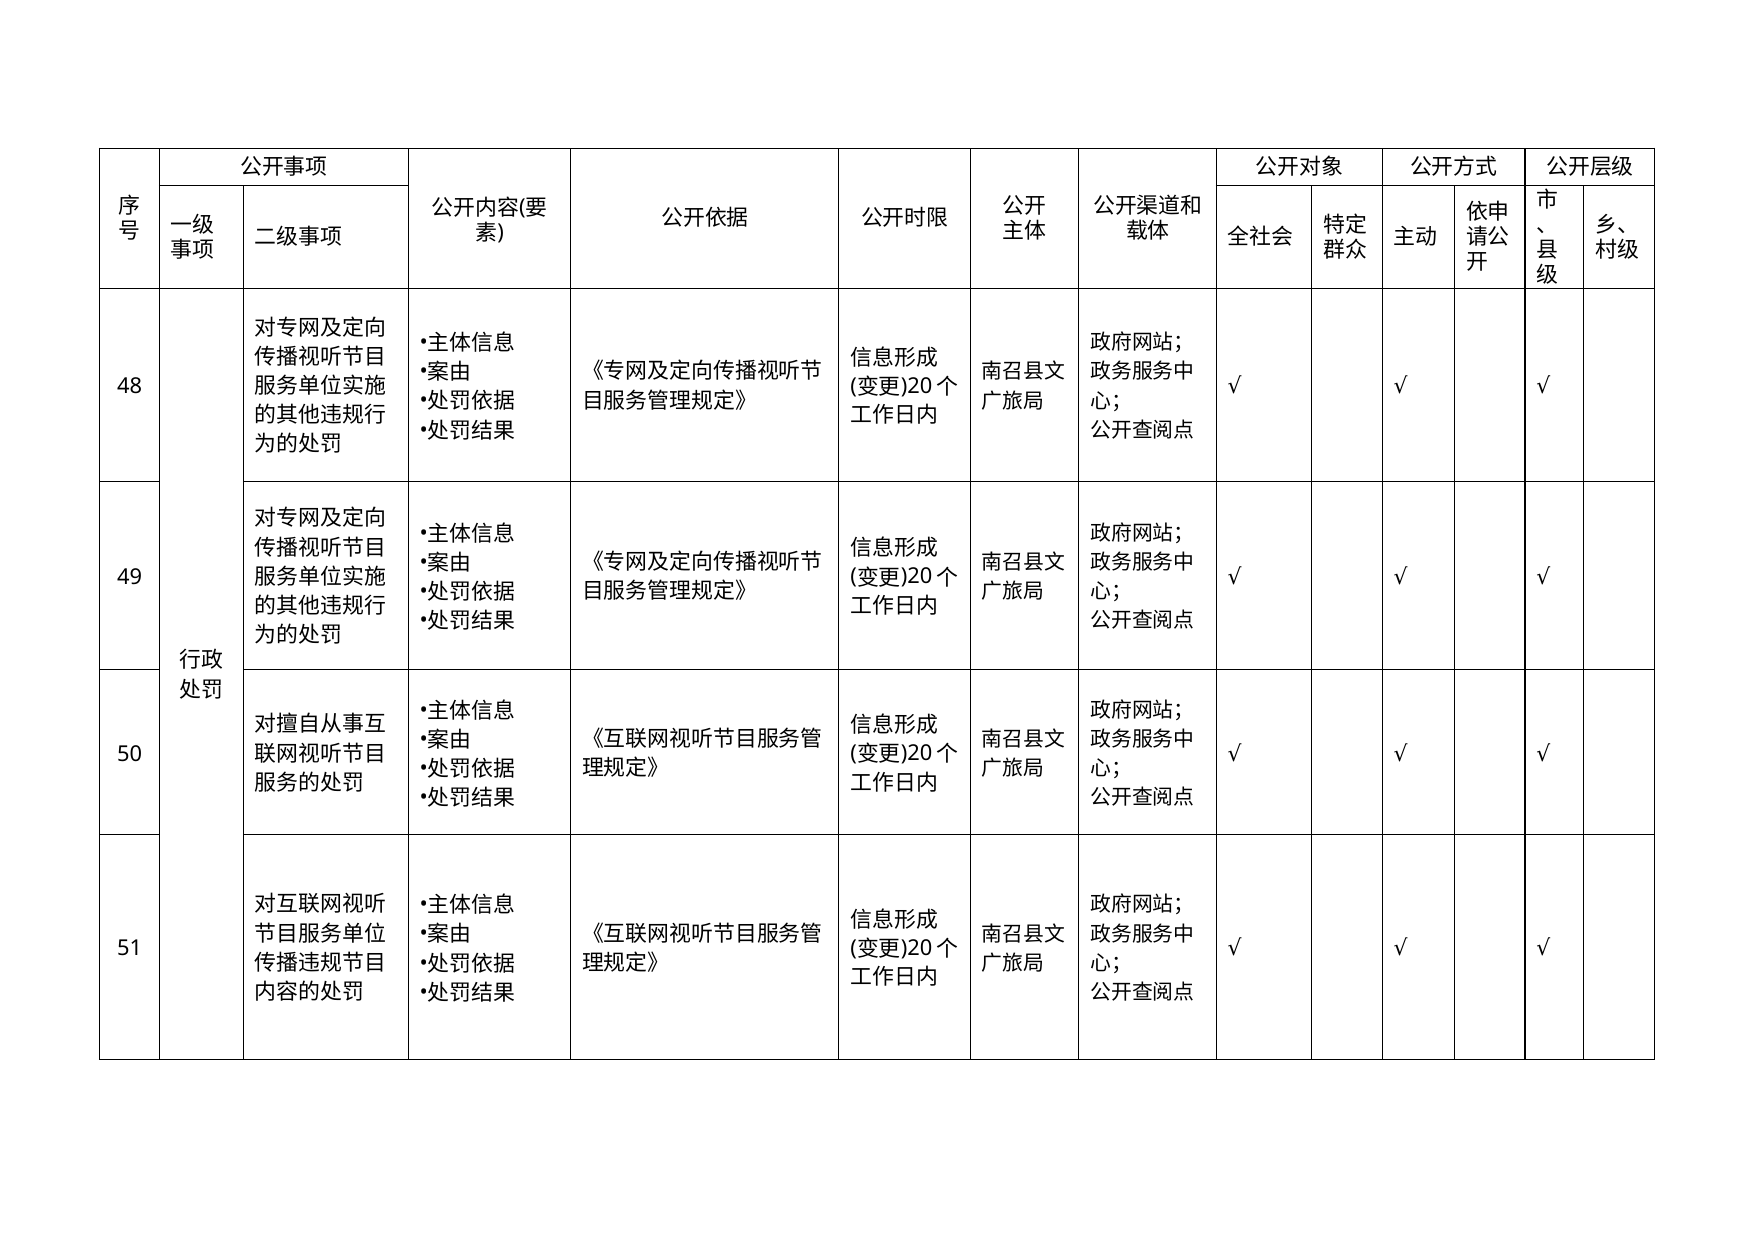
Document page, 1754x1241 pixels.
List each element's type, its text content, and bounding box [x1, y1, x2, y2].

table_cell [1584, 670, 1654, 834]
table_cell 南召县文广旅局 [971, 482, 1078, 669]
table_header 公开渠道和载体 [1079, 149, 1216, 288]
table_cell 一级事项 [160, 186, 243, 288]
table_cell •主体信息 •案由 •处罚依据 •处罚结果 [409, 670, 570, 834]
table_cell 市、县级 [1526, 186, 1583, 288]
table_header 公开层级 [1526, 149, 1654, 185]
table_cell 乡、村级 [1584, 186, 1654, 288]
table_cell √ [1383, 670, 1454, 834]
table_cell √ [1526, 670, 1583, 834]
table_cell √ [1526, 835, 1583, 1059]
table_cell 信息形成(变更)20个工作日内 [839, 289, 970, 481]
table_cell 《互联网视听节目服务管理规定》 [571, 835, 838, 1059]
table_cell 南召县文广旅局 [971, 289, 1078, 481]
table_cell 49 [100, 482, 159, 669]
table_header 公开方式 [1383, 149, 1524, 185]
table_cell 二级事项 [244, 186, 408, 288]
table_cell [1312, 670, 1382, 834]
table_header 公开对象 [1217, 149, 1382, 185]
table_cell 政府网站；政务服务中心； 公开查阅点 [1079, 482, 1216, 669]
table_cell 50 [100, 670, 159, 834]
table_cell 特定群众 [1312, 186, 1382, 288]
table_cell •主体信息 •案由 •处罚依据 •处罚结果 [409, 482, 570, 669]
table_cell •主体信息 •案由 •处罚依据 •处罚结果 [409, 289, 570, 481]
table_cell √ [1217, 289, 1311, 481]
table_cell √ [1526, 482, 1583, 669]
table_cell 信息形成(变更)20个工作日内 [839, 482, 970, 669]
table_cell √ [1217, 482, 1311, 669]
table_cell [1584, 835, 1654, 1059]
table_cell 对专网及定向传播视听节目服务单位实施的其他违规行为的处罚 [244, 482, 408, 669]
table_header 公开 主体 [971, 149, 1078, 288]
table_cell √ [1383, 482, 1454, 669]
table_cell 对擅自从事互联网视听节目服务的处罚 [244, 670, 408, 834]
table_cell 对专网及定向传播视听节目服务单位实施的其他违规行为的处罚 [244, 289, 408, 481]
table_cell 对互联网视听节目服务单位传播违规节目内容的处罚 [244, 835, 408, 1059]
table_cell √ [1526, 289, 1583, 481]
table_cell [1455, 670, 1524, 834]
table_cell 《专网及定向传播视听节目服务管理规定》 [571, 289, 838, 481]
table_cell √ [1217, 670, 1311, 834]
table_cell 政府网站；政务服务中心； 公开查阅点 [1079, 670, 1216, 834]
table_header 公开内容(要素) [409, 149, 570, 288]
table_cell 南召县文广旅局 [971, 835, 1078, 1059]
table_cell [1312, 482, 1382, 669]
table_cell [1312, 835, 1382, 1059]
table_cell 《互联网视听节目服务管理规定》 [571, 670, 838, 834]
table_cell [1312, 289, 1382, 481]
table_header 公开事项 [160, 149, 408, 185]
table_cell 48 [100, 289, 159, 481]
table_cell 《专网及定向传播视听节目服务管理规定》 [571, 482, 838, 669]
table_cell √ [1383, 289, 1454, 481]
table_cell [1584, 289, 1654, 481]
table_cell 政府网站；政务服务中心； 公开查阅点 [1079, 289, 1216, 481]
table_cell √ [1217, 835, 1311, 1059]
table_cell [1455, 835, 1524, 1059]
table_cell [1584, 482, 1654, 669]
table_cell 行政处罚 [160, 289, 243, 1059]
table_header 公开依据 [571, 149, 838, 288]
table_cell 南召县文广旅局 [971, 670, 1078, 834]
table_cell 全社会 [1217, 186, 1311, 288]
table_cell 依申请公开 [1455, 186, 1524, 288]
table_cell [1455, 289, 1524, 481]
table_cell 政府网站；政务服务中心； 公开查阅点 [1079, 835, 1216, 1059]
table_cell 主动 [1383, 186, 1454, 288]
table_cell 信息形成(变更)20个工作日内 [839, 670, 970, 834]
table_header 序号 [100, 149, 159, 288]
table_cell 51 [100, 835, 159, 1059]
table_cell •主体信息 •案由 •处罚依据 •处罚结果 [409, 835, 570, 1059]
table_cell [1455, 482, 1524, 669]
table_cell 信息形成(变更)20个工作日内 [839, 835, 970, 1059]
table_header 公开时限 [839, 149, 970, 288]
table_cell √ [1383, 835, 1454, 1059]
